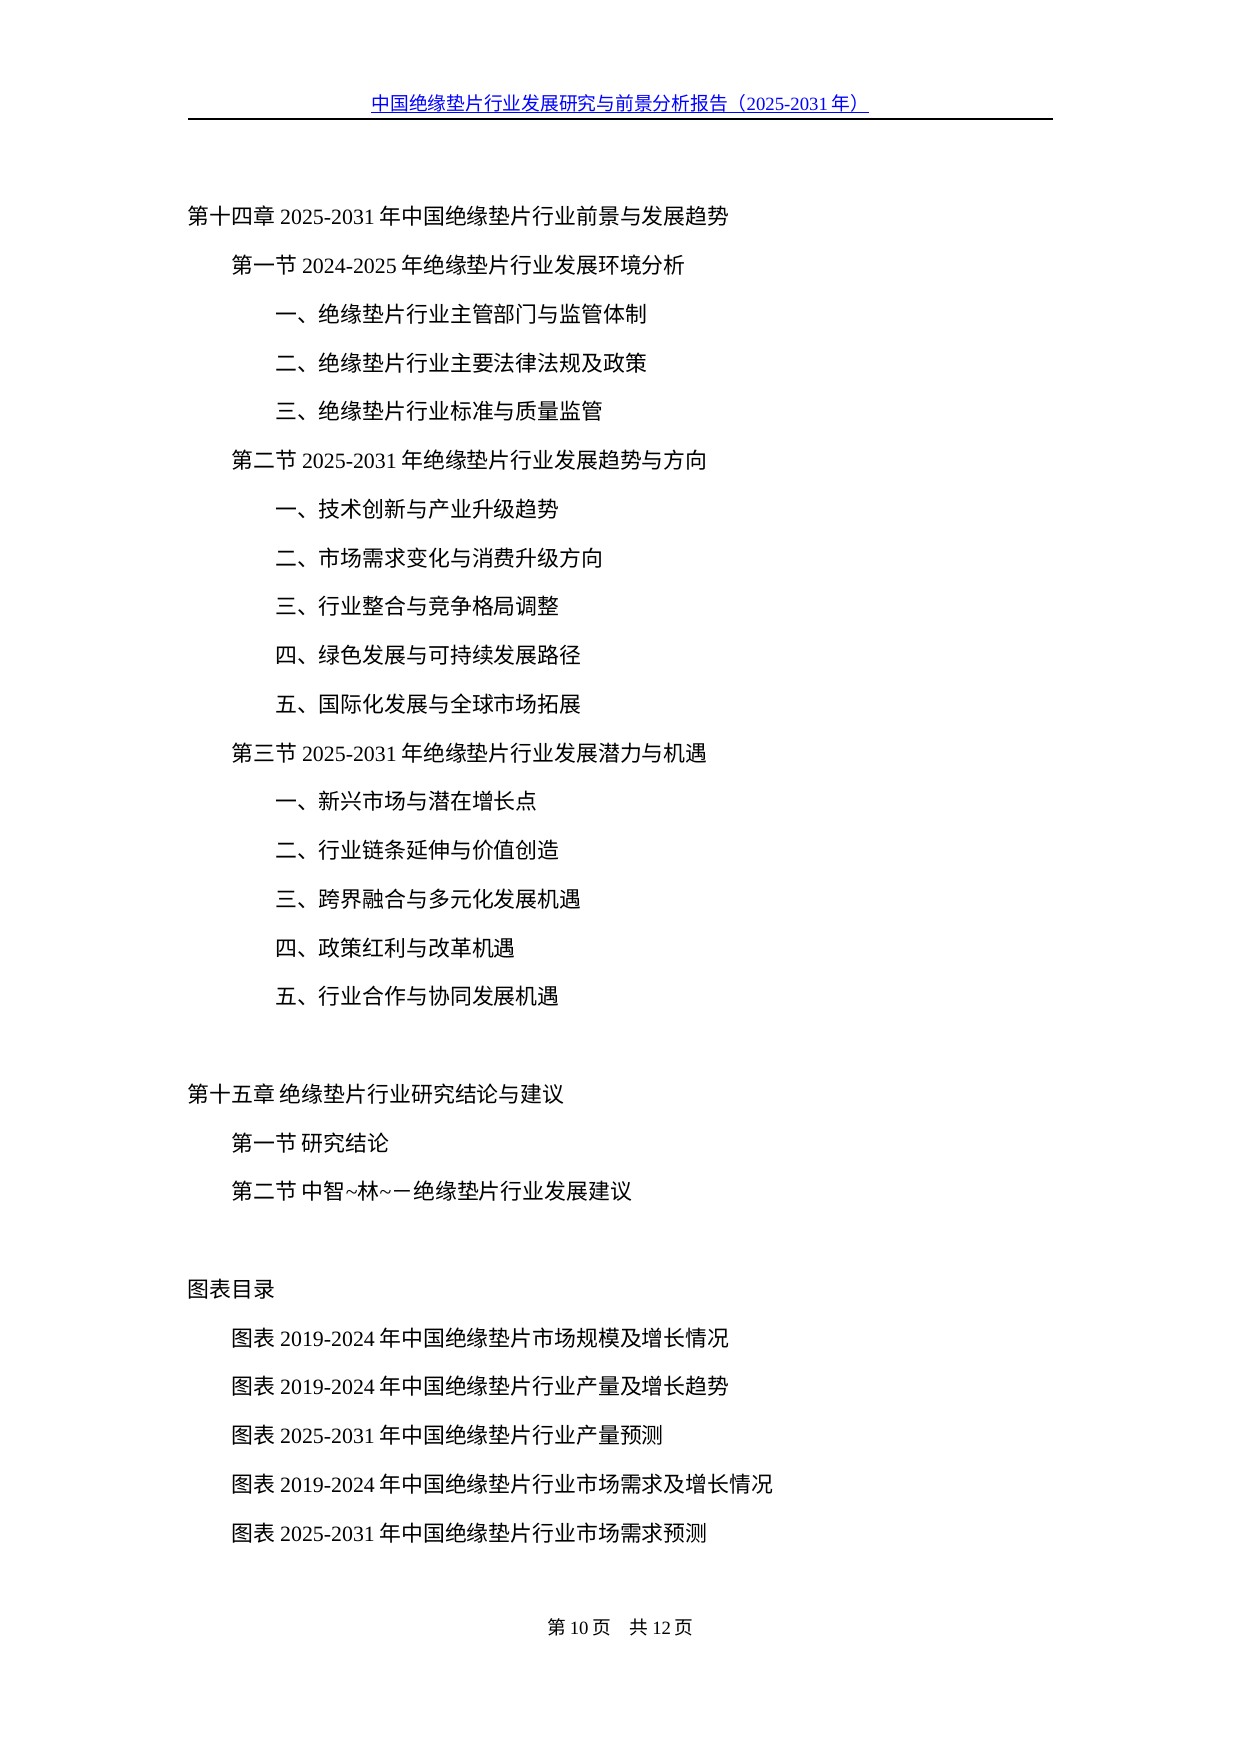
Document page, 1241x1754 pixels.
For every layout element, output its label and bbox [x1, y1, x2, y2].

text [187, 150, 1053, 1548]
